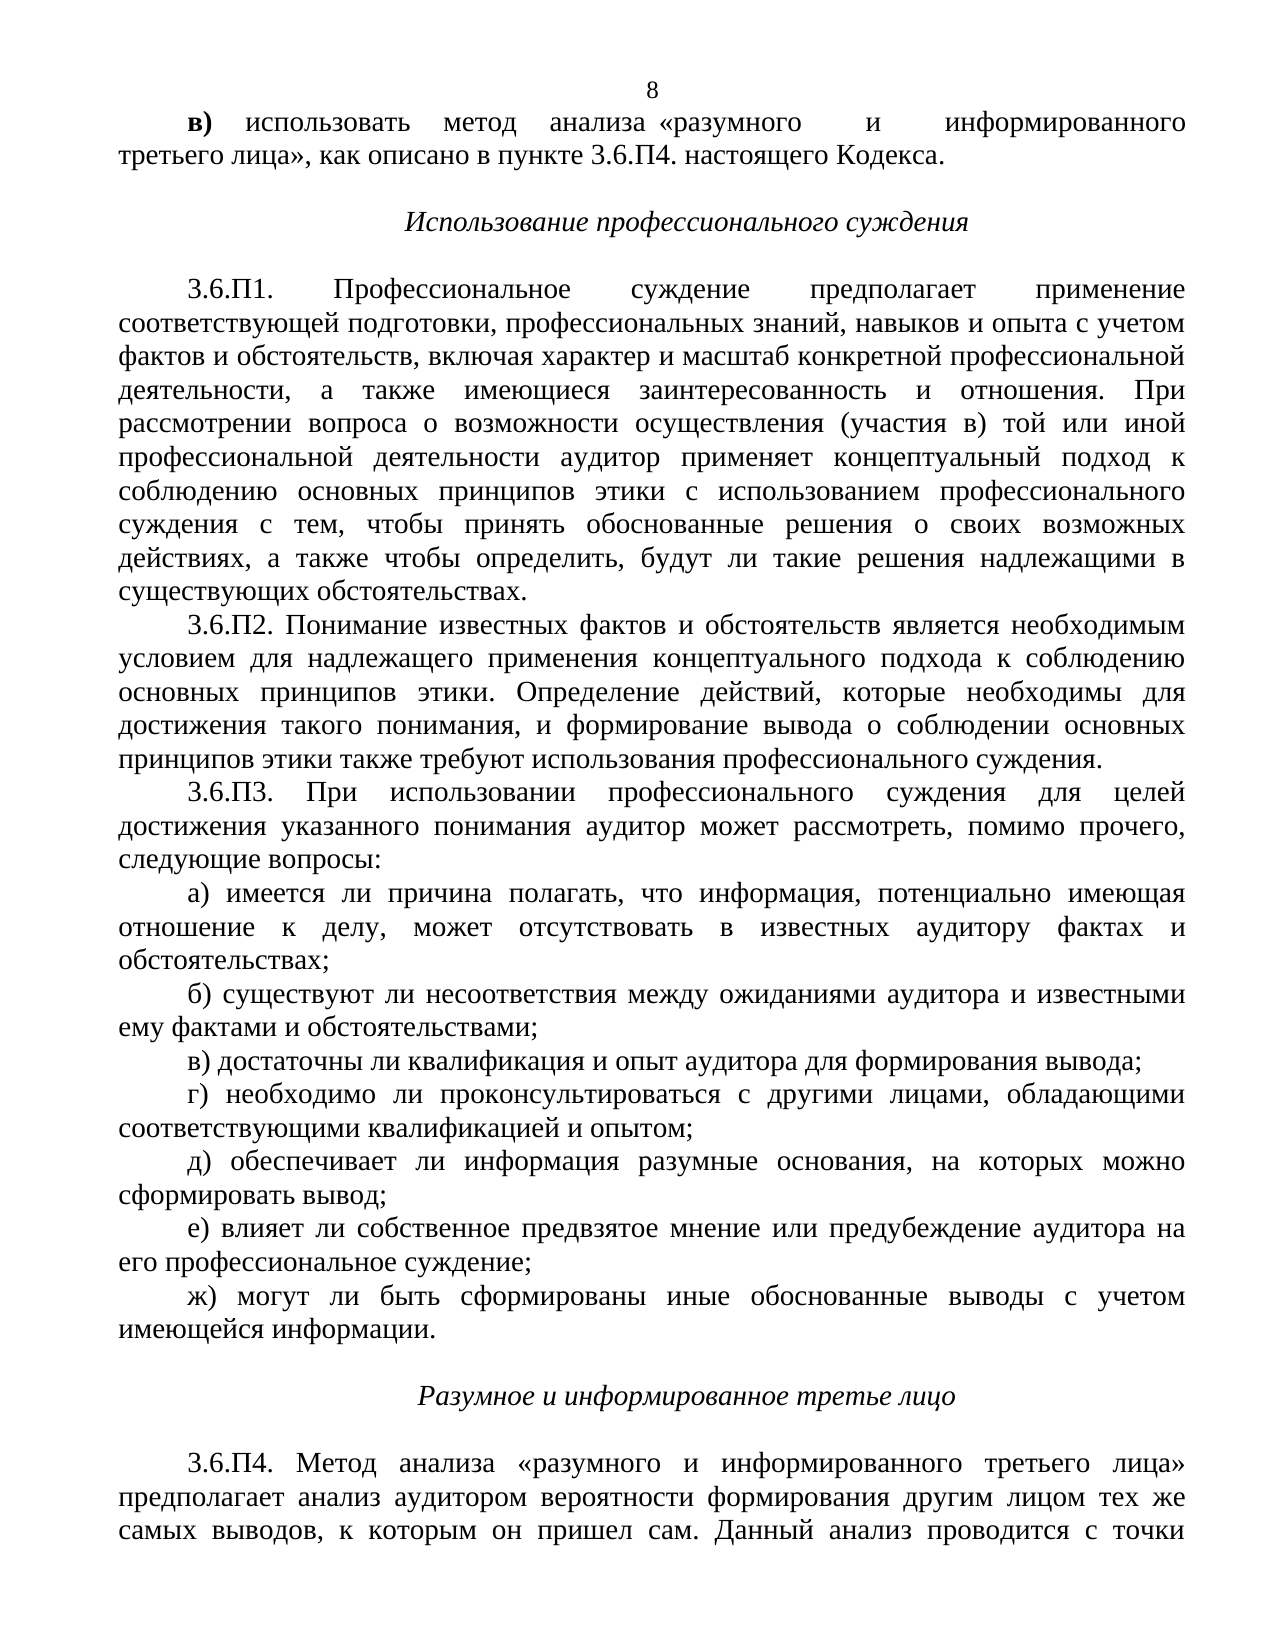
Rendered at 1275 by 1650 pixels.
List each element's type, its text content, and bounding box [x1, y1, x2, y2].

text д) обеспечивает ли информация разумные основания, на которых можно сформировать вывод; [118, 1143, 1186, 1211]
text в) использовать метод анализа «разумного и информированного третьего лица», как описано в пункте 3.6.П4. настоящего Кодекса. [118, 104, 1186, 171]
text в) достаточны ли квалификация и опыт аудитора для формирования вывода; [118, 1043, 1186, 1076]
text ж) могут ли быть сформированы иные обоснованные выводы с учетом имеющейся информации. [118, 1278, 1186, 1345]
text а) имеется ли причина полагать, что информация, потенциально имеющая отношение к делу, может отсутствовать в известных аудитору фактах и обстоятельствах; [118, 875, 1186, 976]
text г) необходимо ли проконсультироваться с другими лицами, обладающими соответствующими квалификацией и опытом; [118, 1076, 1186, 1143]
text е) влияет ли собственное предвзятое мнение или предубеждение аудитора на его профессиональное суждение; [118, 1211, 1186, 1278]
text б) существуют ли несоответствия между ожиданиями аудитора и известными ему фактами и обстоятельствами; [118, 976, 1186, 1043]
text 3.6.П3. При использовании профессионального суждения для целей достижения указанного понимания аудитор может рассмотреть, помимо прочего, следующие вопросы: [118, 774, 1186, 875]
text 3.6.П1. Профессиональное суждение предполагает применение соответствующей подготовки, профессиональных знаний, навыков и опыта с учетом фактов и обстоятельств, включая характер и масштаб конкретной профессиональной деятельности, а также имеющиеся заинтересованность и отношения. При рассмотрении вопроса о возможности осуществления (участия в) той или иной профессиональной деятельности аудитор применяет концептуальный подход к соблюдению основных принципов этики с использованием профессионального суждения с тем, чтобы принять обоснованные решения о своих возможных действиях, а также чтобы определить, будут ли такие решения надлежащими в существующих обстоятельствах. [118, 271, 1186, 607]
text Разумное и информированное третье лицо [118, 1378, 1186, 1412]
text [118, 1445, 1186, 1546]
text 3.6.П2. Понимание известных фактов и обстоятельств является необходимым условием для надлежащего применения концептуального подхода к соблюдению основных принципов этики. Определение действий, которые необходимы для достижения такого понимания, и формирование вывода о соблюдении основных принципов этики также требуют использования профессионального суждения. [118, 607, 1186, 774]
text Использование профессионального суждения [118, 204, 1186, 238]
